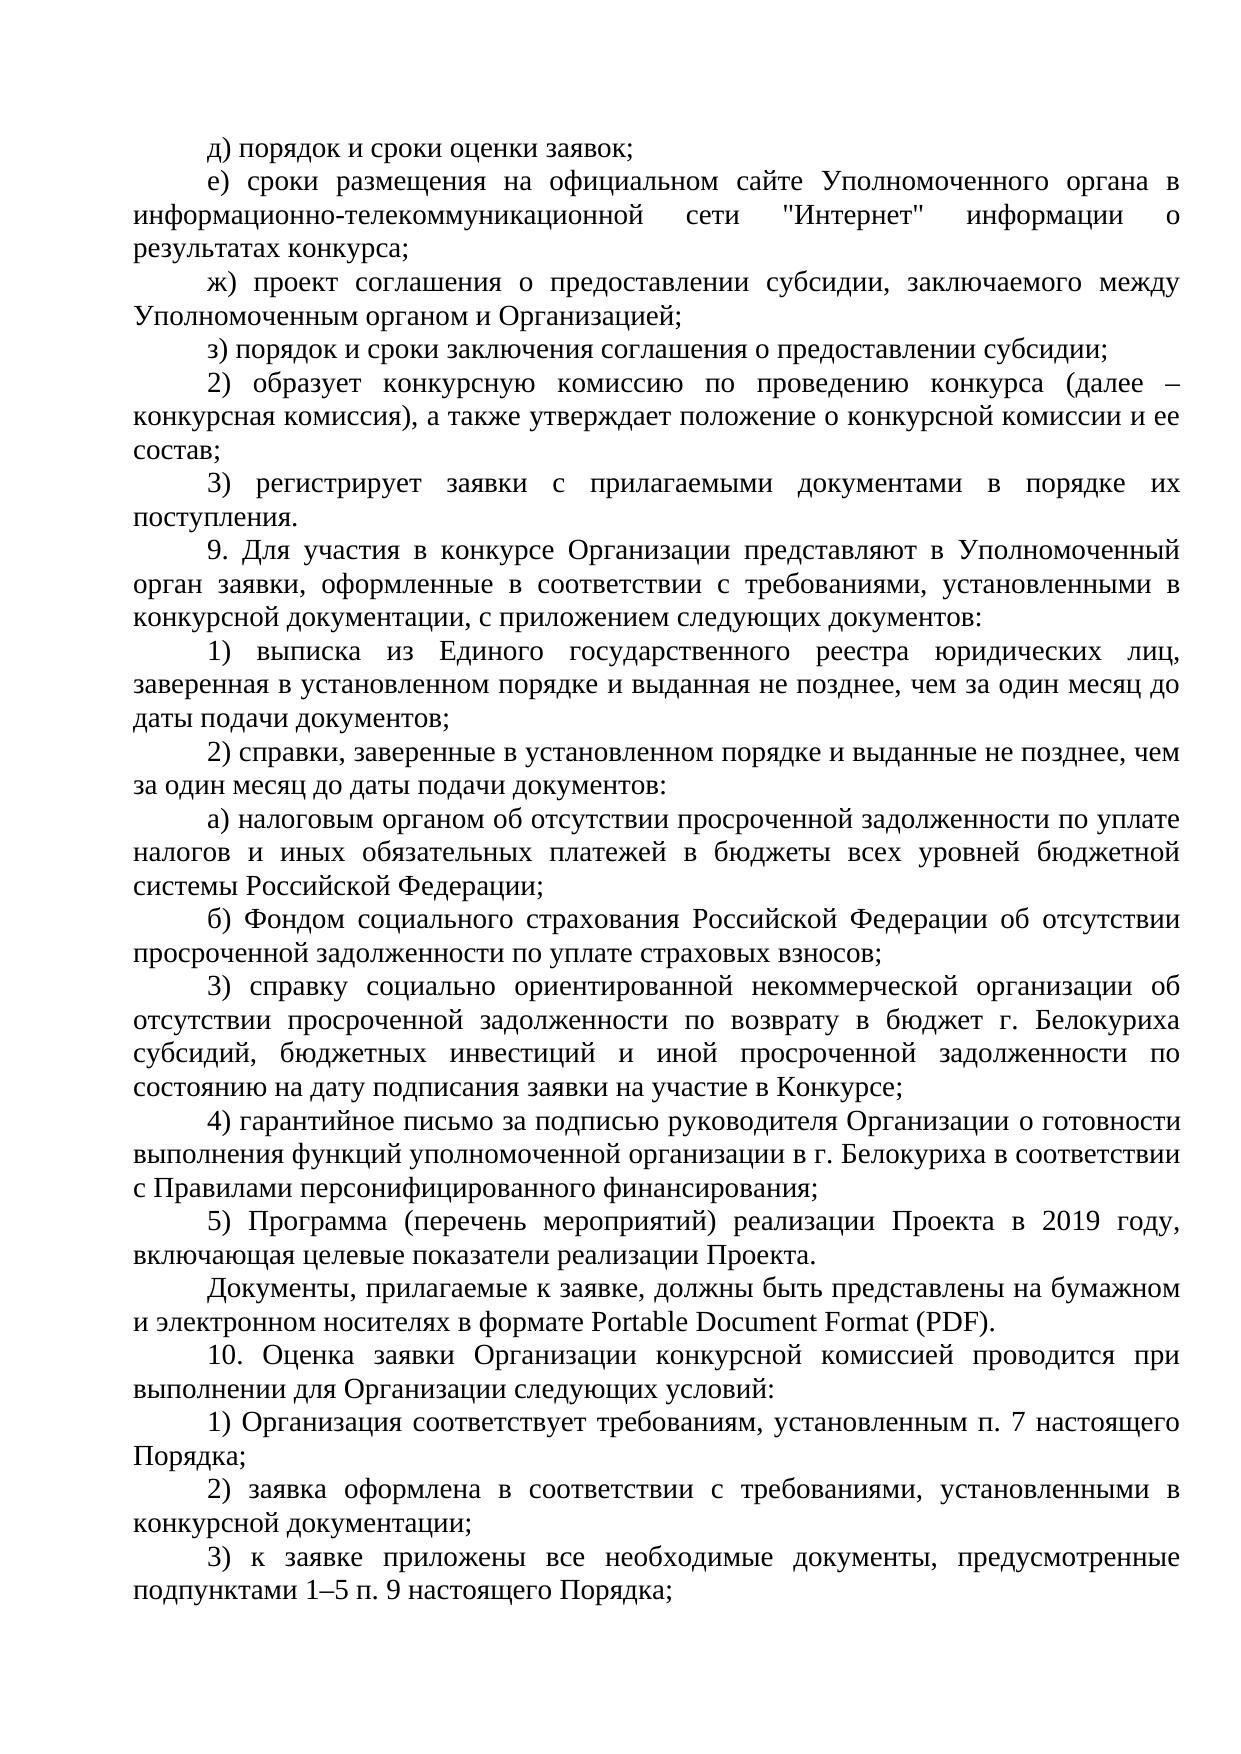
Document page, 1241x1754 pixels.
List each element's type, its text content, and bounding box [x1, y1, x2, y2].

text а) налоговым органом об отсутствии просроченной задолженности по уплате налогов и иных обязательных платежей в бюджеты всех уровней бюджетной системы Российской Федерации; [133, 801, 1181, 901]
text з) порядок и сроки заключения соглашения о предоставлении субсидии; [133, 331, 1181, 365]
text 5) Программа (перечень мероприятий) реализации Проекта в 2019 году, включающая целевые показатели реализации Проекта. [133, 1203, 1181, 1270]
text 3) регистрирует заявки с прилагаемыми документами в порядке их поступления. [133, 465, 1181, 532]
text 2) справки, заверенные в установленном порядке и выданные не позднее, чем за один месяц до даты подачи документов: [133, 734, 1181, 801]
text 2) заявка оформлена в соответствии с требованиями, установленными в конкурсной документации; [133, 1472, 1181, 1539]
text 2) образует конкурсную комиссию по проведению конкурса (далее – конкурсная комиссия), а также утверждает положение о конкурсной комиссии и ее состав; [133, 365, 1181, 465]
text 4) гарантийное письмо за подписью руководителя Организации о готовности выполнения функций уполномоченной организации в г. Белокуриха в соответствии с Правилами персонифицированного финансирования; [133, 1103, 1181, 1203]
text д) порядок и сроки оценки заявок; [133, 130, 1181, 163]
text 1) Организация соответствует требованиям, установленным п. 7 настоящего Порядка; [133, 1404, 1181, 1472]
text Документы, прилагаемые к заявке, должны быть представлены на бумажном и электронном носителях в формате Portable Document Format (PDF). [133, 1270, 1181, 1337]
text ж) проект соглашения о предоставлении субсидии, заключаемого между Уполномоченным органом и Организацией; [133, 264, 1181, 331]
text б) Фондом социального страхования Российской Федерации об отсутствии просроченной задолженности по уплате страховых взносов; [133, 901, 1181, 968]
text е) сроки размещения на официальном сайте Уполномоченного органа в информационно-телекоммуникационной сети "Интернет" информации о результатах конкурса; [133, 163, 1181, 264]
text 9. Для участия в конкурсе Организации представляют в Уполномоченный орган заявки, оформленные в соответствии с требованиями, установленными в конкурсной документации, с приложением следующих документов: [133, 532, 1181, 633]
text 3) справку социально ориентированной некоммерческой организации об отсутствии просроченной задолженности по возврату в бюджет г. Белокуриха субсидий, бюджетных инвестиций и иной просроченной задолженности по состоянию на дату подписания заявки на участие в Конкурсе; [133, 968, 1181, 1103]
text 1) выписка из Единого государственного реестра юридических лиц, заверенная в установленном порядке и выданная не позднее, чем за один месяц до даты подачи документов; [133, 633, 1181, 734]
text 10. Оценка заявки Организации конкурсной комиссией проводится при выполнении для Организации следующих условий: [133, 1337, 1181, 1404]
text 3) к заявке приложены все необходимые документы, предусмотренные подпунктами 1–5 п. 9 настоящего Порядка; [133, 1539, 1181, 1606]
